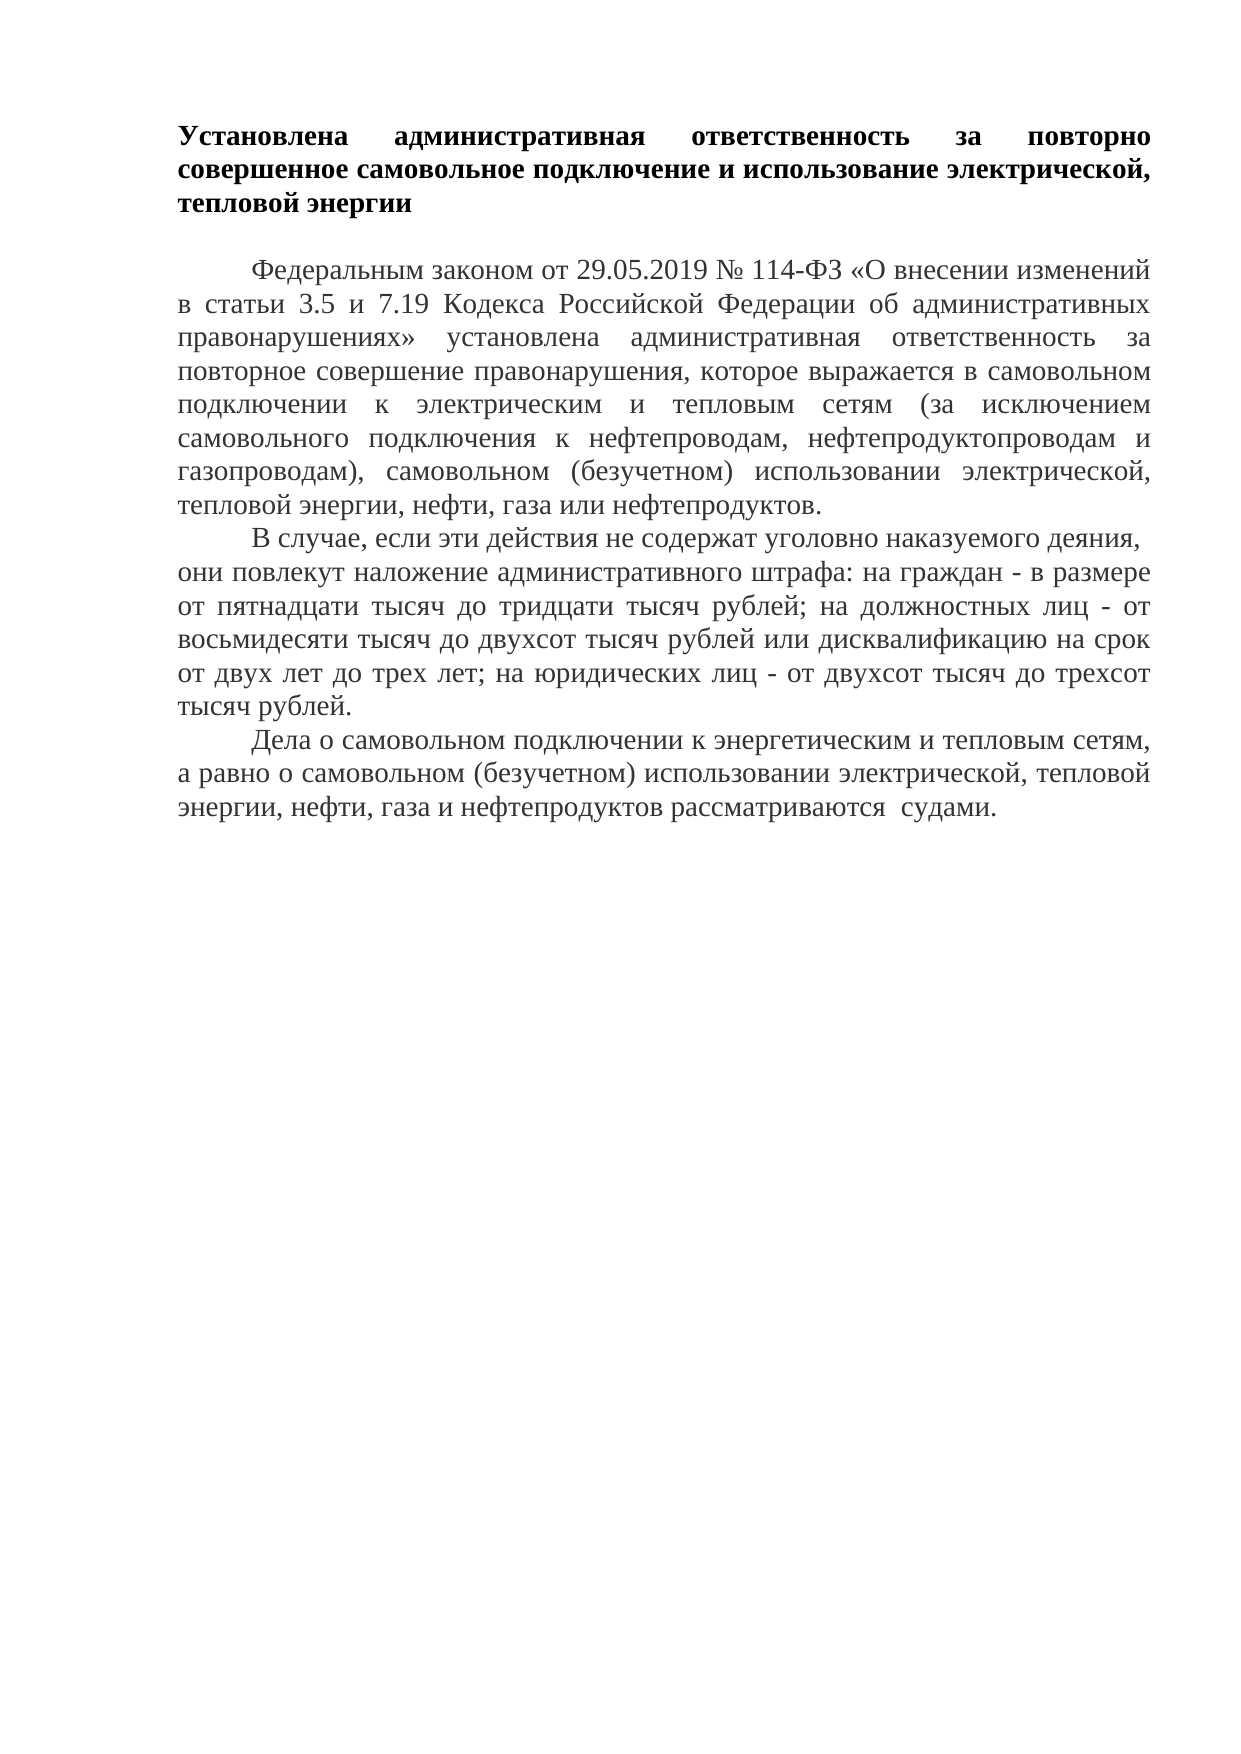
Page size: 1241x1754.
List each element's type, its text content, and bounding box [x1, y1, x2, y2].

text Дела о самовольном подключении к энергетическим и тепловым сетям, а равно о самовольном (безучетном) использовании электрической, тепловой энергии, нефти, газа и нефтепродуктов рассматриваются судами. [177, 722, 1152, 822]
text Федеральным законом от 29.05.2019 № 114-ФЗ «О внесении изменений в статьи 3.5 и 7.19 Кодекса Российской Федерации об административных правонарушениях» установлена административная ответственность за повторное совершение правонарушения, которое выражается в самовольном подключении к электрическим и тепловым сетям (за исключением самовольного подключения к нефтепроводам, нефтепродуктопроводам и газопроводам), самовольном (безучетном) использовании электрической, тепловой энергии, нефти, газа или нефтепродуктов. [177, 252, 1152, 521]
text В случае, если эти действия не содержат уголовно наказуемого деяния, они повлекут наложение административного штрафа: на граждан - в размере от пятнадцати тысяч до тридцати тысяч рублей; на должностных лиц - от восьмидесяти тысяч до двухсот тысяч рублей или дисквалификацию на срок от двух лет до трех лет; на юридических лиц - от двухсот тысяч до трехсот тысяч рублей. [177, 521, 1152, 722]
text Установлена административная ответственность за повторно совершенное самовольное подключение и использование электрической, тепловой энергии [177, 118, 1152, 219]
